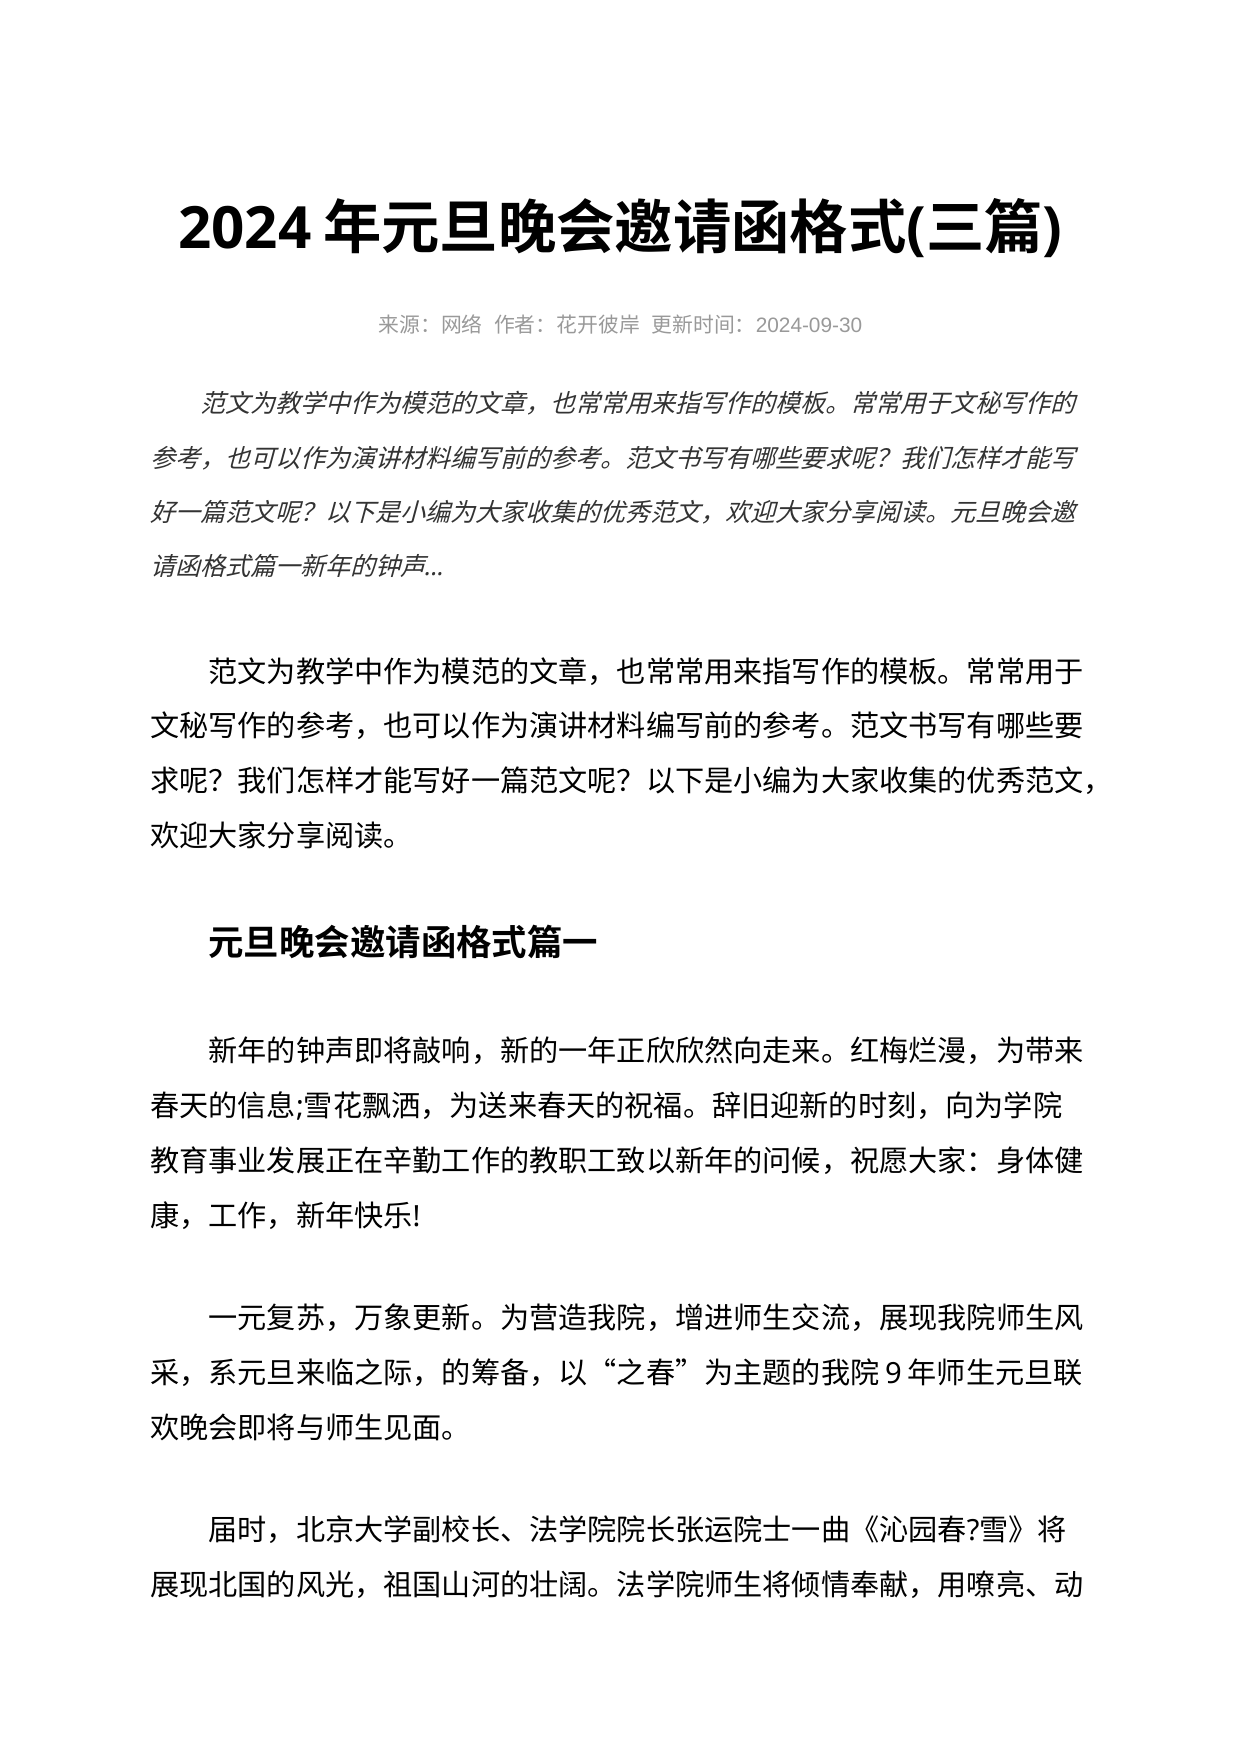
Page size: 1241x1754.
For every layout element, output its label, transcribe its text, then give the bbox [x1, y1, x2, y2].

subtitle 2024年元旦晚会邀请函格式(三篇) [150, 181, 1090, 266]
text 元旦晚会邀请函格式篇一 [150, 914, 1090, 966]
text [150, 1506, 1090, 1604]
text 范文为教学中作为模范的文章，也常常用来指写作的模板。常常用于文秘写作的参考，也可以作为演讲材料编写前的参考。范文书写有哪些要求呢？我们怎样才能写好一篇范文呢？以下是小编为大家收集的优秀范文，欢迎大家分享阅读。 [150, 648, 1090, 855]
text 新年的钟声即将敲响，新的一年正欣欣然向走来。红梅烂漫，为带来春天的信息;雪花飘洒，为送来春天的祝福。辞旧迎新的时刻，向为学院教育事业发展正在辛勤工作的教职工致以新年的问候，祝愿大家：身体健康，工作，新年快乐! [150, 1028, 1090, 1235]
text 来源：网络 作者：花开彼岸 更新时间：2024-09-30 [150, 313, 1090, 337]
text 范文为教学中作为模范的文章，也常常用来指写作的模板。常常用于文秘写作的参考，也可以作为演讲材料编写前的参考。范文书写有哪些要求呢？我们怎样才能写好一篇范文呢？以下是小编为大家收集的优秀范文，欢迎大家分享阅读。元旦晚会邀请函格式篇一新年的钟声... [150, 384, 1090, 583]
text 一元复苏，万象更新。为营造我院，增进师生交流，展现我院师生风采，系元旦来临之际，的筹备，以“之春”为主题的我院9年师生元旦联欢晚会即将与师生见面。 [150, 1295, 1090, 1447]
